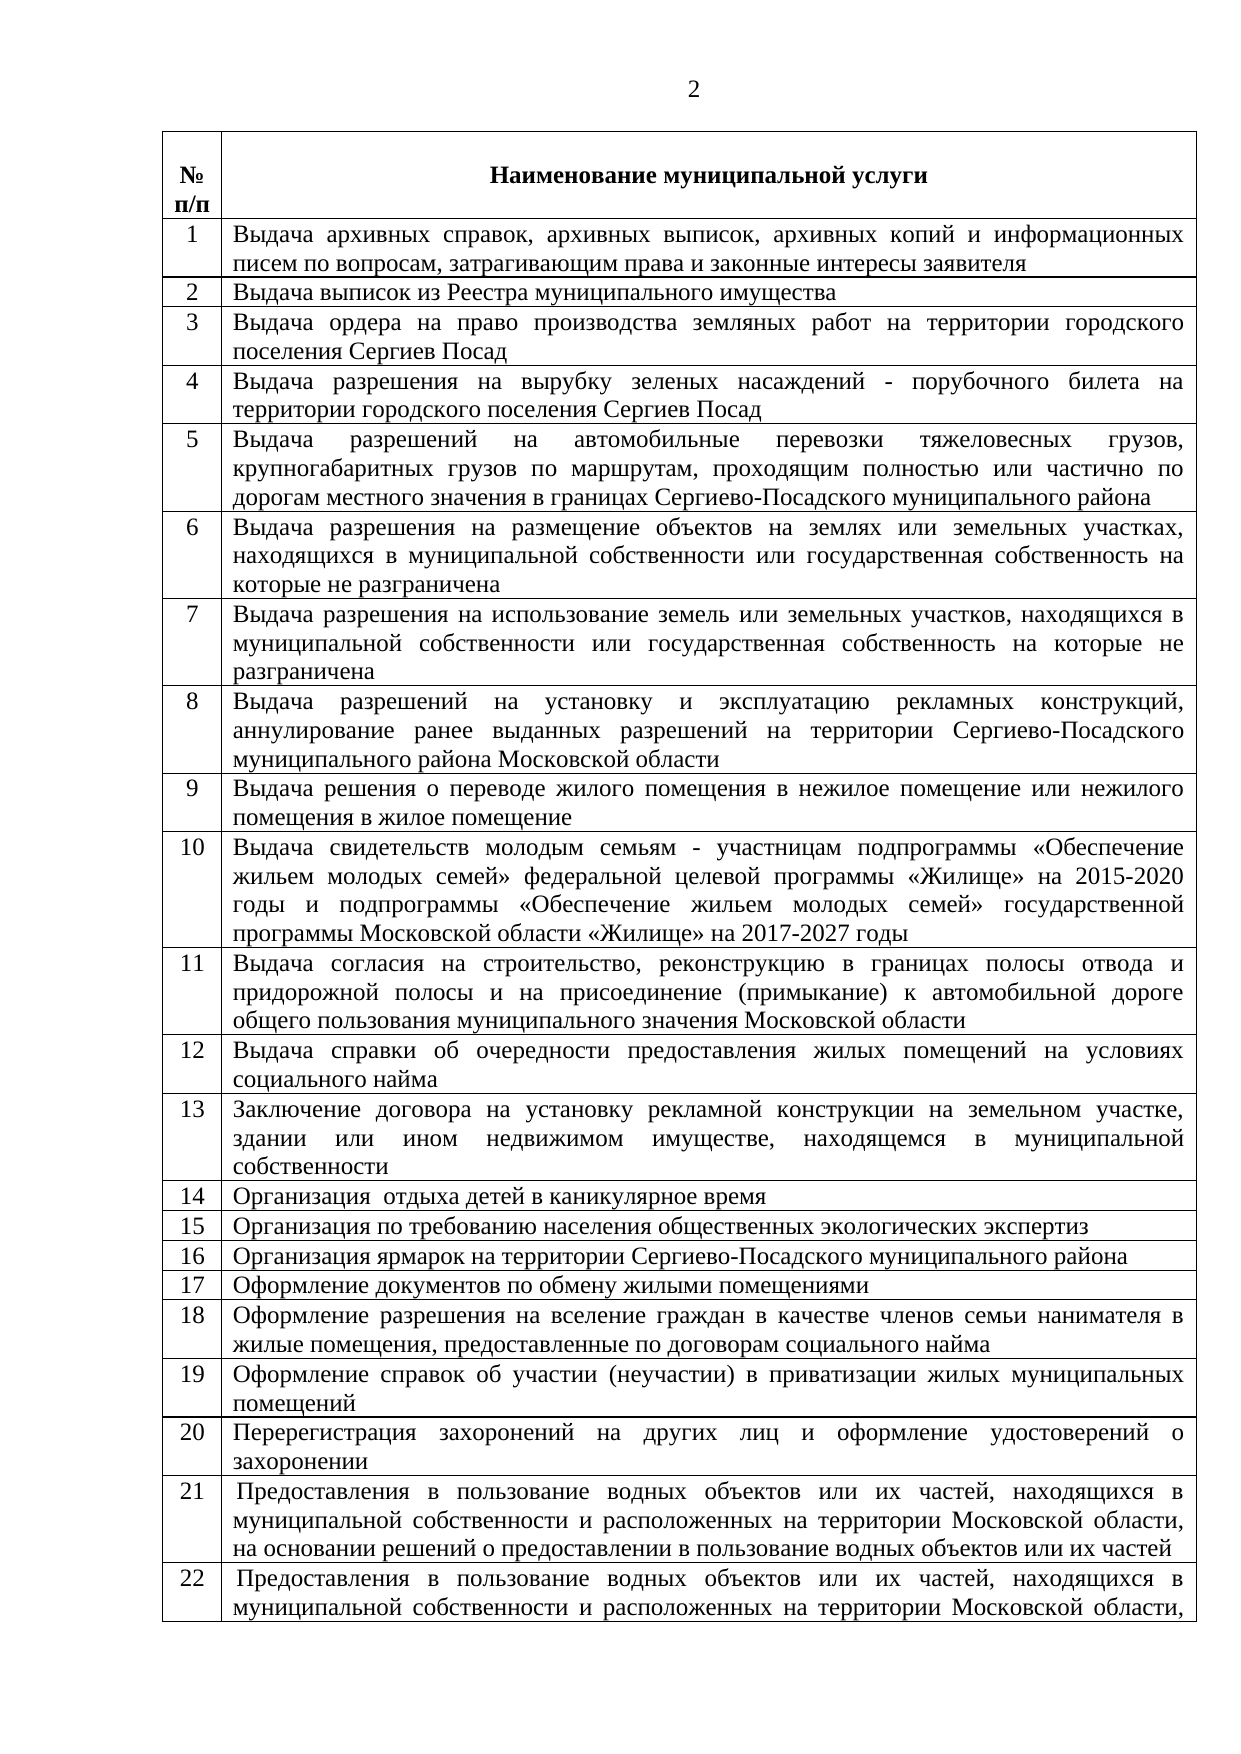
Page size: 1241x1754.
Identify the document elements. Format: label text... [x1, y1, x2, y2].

table_cell № п/п [163, 132, 221, 218]
table_cell Выдача разрешения на размещение объектов на землях или земельных участках, находящихся в муниципальной собственности или государственная собственность на которые не разграничена [222, 512, 1196, 598]
table_cell Выдача решения о переводе жилого помещения в нежилое помещение или нежилого помещения в жилое помещение [222, 774, 1196, 831]
table_cell Оформление документов по обмену жилыми помещениями [222, 1271, 1196, 1299]
table_cell Выдача разрешений на автомобильные перевозки тяжеловесных грузов, крупногабаритных грузов по маршрутам, проходящим полностью или частично по дорогам местного значения в границах Сергиево-Посадского муниципального района [222, 424, 1196, 511]
table_cell 5 [163, 424, 221, 511]
table_cell Выдача ордера на право производства земляных работ на территории городского поселения Сергиев Посад [222, 307, 1196, 365]
table_cell Оформление справок об участии (неучастии) в приватизации жилых муниципальных помещений [222, 1359, 1196, 1416]
table_cell Выдача справки об очередности предоставления жилых помещений на условиях социального найма [222, 1035, 1196, 1093]
table_cell Выдача разрешения на вырубку зеленых насаждений - порубочного билета на территории городского поселения Сергиев Посад [222, 366, 1196, 423]
table_cell 18 [163, 1300, 221, 1358]
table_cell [222, 1563, 1196, 1621]
table_cell 9 [163, 774, 221, 831]
table_cell 11 [163, 948, 221, 1034]
table_cell 20 [163, 1418, 221, 1475]
table_cell 8 [163, 686, 221, 772]
table_cell Организация по требованию населения общественных экологических экспертиз [222, 1211, 1196, 1240]
table_cell 16 [163, 1241, 221, 1269]
table_cell Выдача свидетельств молодым семьям - участницам подпрограммы «Обеспечение жильем молодых семей» федеральной целевой программы «Жилище» на 2015-2020 годы и подпрограммы «Обеспечение жильем молодых семей» государственной программы Московской области «Жилище» на 2017-2027 годы [222, 832, 1196, 947]
table_cell 15 [163, 1211, 221, 1240]
table_cell Предоставления в пользование водных объектов или их частей, находящихся в муниципальной собственности и расположенных на территории Московской области, на основании решений о предоставлении в пользование водных объектов или их частей [222, 1476, 1196, 1562]
table_cell 4 [163, 366, 221, 423]
table_cell Выдача разрешения на использование земель или земельных участков, находящихся в муниципальной собственности или государственная собственность на которые не разграничена [222, 599, 1196, 685]
table_cell Выдача выписок из Реестра муниципального имущества [222, 278, 1196, 306]
table_cell Организация отдыха детей в каникулярное время [222, 1181, 1196, 1210]
table_cell 14 [163, 1181, 221, 1210]
table_cell 1 [163, 219, 221, 276]
table_cell Наименование муниципальной услуги [222, 132, 1196, 218]
table_cell 13 [163, 1094, 221, 1180]
table_cell 7 [163, 599, 221, 685]
table_cell Заключение договора на установку рекламной конструкции на земельном участке, здании или ином недвижимом имуществе, находящемся в муниципальной собственности [222, 1094, 1196, 1180]
table_cell Выдача разрешений на установку и эксплуатацию рекламных конструкций, аннулирование ранее выданных разрешений на территории Сергиево-Посадского муниципального района Московской области [222, 686, 1196, 772]
table_cell Выдача архивных справок, архивных выписок, архивных копий и информационных писем по вопросам, затрагивающим права и законные интересы заявителя [222, 219, 1196, 276]
table_cell 21 [163, 1476, 221, 1562]
table_cell 3 [163, 307, 221, 365]
table_cell 2 [163, 278, 221, 306]
table_cell 10 [163, 832, 221, 947]
table_cell 19 [163, 1359, 221, 1416]
table_cell 22 [163, 1563, 221, 1621]
table_cell Выдача согласия на строительство, реконструкцию в границах полосы отвода и придорожной полосы и на присоединение (примыкание) к автомобильной дороге общего пользования муниципального значения Московской области [222, 948, 1196, 1034]
table_cell Перерегистрация захоронений на других лиц и оформление удостоверений о захоронении [222, 1418, 1196, 1475]
table_cell 17 [163, 1271, 221, 1299]
table_cell 12 [163, 1035, 221, 1093]
table_cell 6 [163, 512, 221, 598]
table_cell Организация ярмарок на территории Сергиево-Посадского муниципального района [222, 1241, 1196, 1269]
table_cell Оформление разрешения на вселение граждан в качестве членов семьи нанимателя в жилые помещения, предоставленные по договорам социального найма [222, 1300, 1196, 1358]
